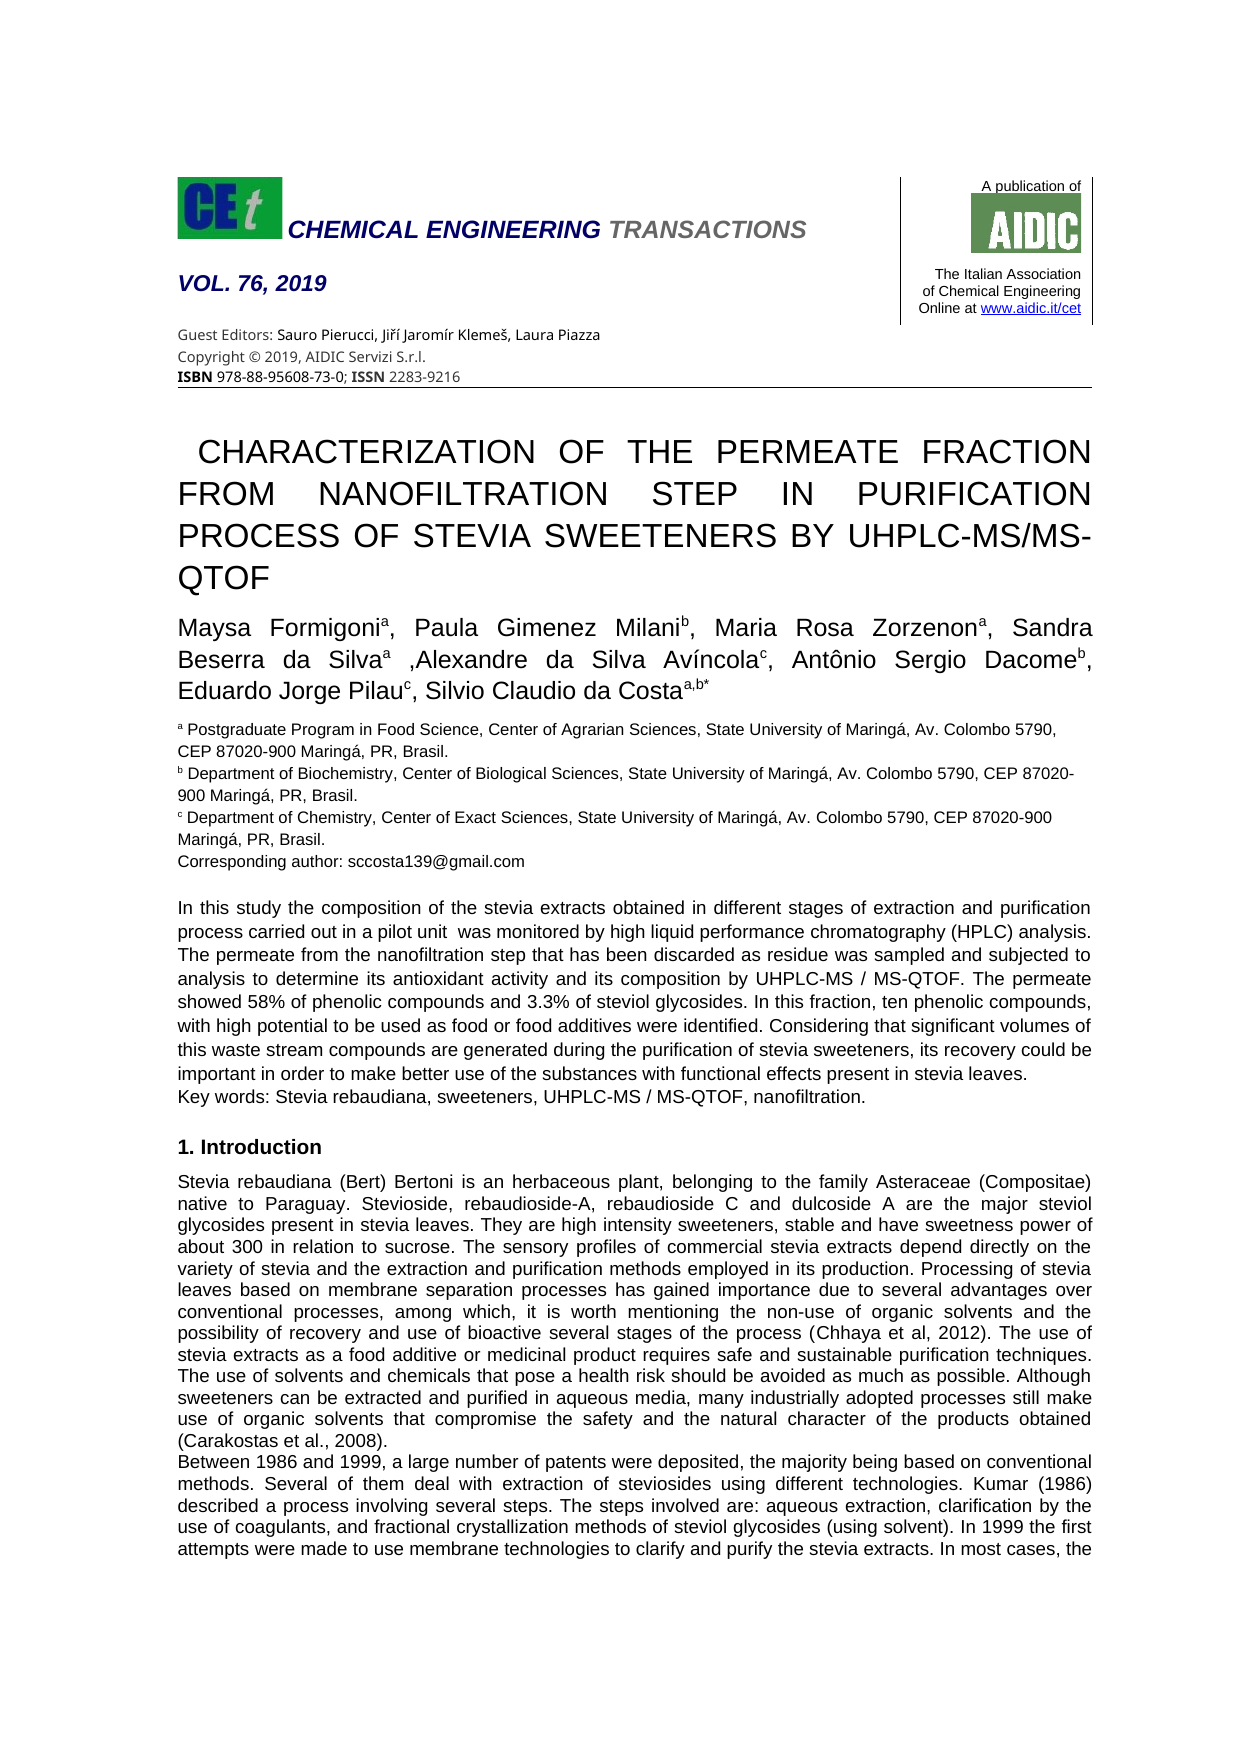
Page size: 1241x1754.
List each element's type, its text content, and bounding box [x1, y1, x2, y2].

text In this study the composition of the stevia extracts obtained in different stages of extraction and purification process carried out in a pilot unit was monitored by high liquid performance chromatography (HPLC) analysis. The permeate from the nanofiltration step that has been discarded as residue was sampled and subjected to analysis to determine its antioxidant activity and its composition by UHPLC-MS / MS-QTOF. The permeate showed 58% of phenolic compounds and 3.3% of steviol glycosides. In this fraction, ten phenolic compounds, with high potential to be used as food or food additives were identified. Considering that significant volumes of this waste stream compounds are generated during the purification of stevia sweeteners, its recovery could be important in order to make better use of the substances with functional effects present in stevia leaves. [177, 897, 1092, 1084]
text CHARACTERIZATION OF THE PERMEATE FRACTION FROM NANOFILTRATION STEP IN PURIFICATION PROCESS OF STEVIA SWEETENERS BY UHPLC-MS/MS-QTOF [177, 432, 1092, 597]
text c Department of Chemistry, Center of Exact Sciences, State University of Maringá, Av. Colombo 5790, CEP 87020-900 Maringá, PR, Brasil. [177, 808, 1092, 849]
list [177, 1451, 1092, 1559]
list Stevia rebaudiana (Bert) Bertoni is an herbaceous plant, belonging to the family Asteraceae (Compositae) native to Paraguay. Stevioside, rebaudioside-A, rebaudioside C and dulcoside A are the major steviol glycosides present in stevia leaves. They are high intensity sweeteners, stable and have sweetness power of about 300 in relation to sucrose. The sensory profiles of commercial stevia extracts depend directly on the variety of stevia and the extraction and purification methods employed in its production. Processing of stevia leaves based on membrane separation processes has gained importance due to several advantages over conventional processes, among which, it is worth mentioning the non-use of organic solvents and the possibility of recovery and use of bioactive several stages of the process (Chhaya et al, 2012). The use of stevia extracts as a food additive or medicinal product requires safe and sustainable purification techniques. The use of solvents and chemicals that pose a health risk should be avoided as much as possible. Although sweeteners can be extracted and purified in aqueous media, many industrially adopted processes still make use of organic solvents that compromise the safety and the natural character of the products obtained (Carakostas et al., 2008). [177, 1171, 1092, 1451]
text Corresponding author: sccosta139@gmail.com [177, 852, 1092, 871]
table_header CHEMICAL ENGINEERING TRANSACTIONS VOL. 76, 2019 [178, 177, 900, 325]
table_cell The Italian Association of Chemical Engineering Online at www.aidic.it/cet [901, 266, 1092, 325]
text Maysa Formigonia, Paula Gimenez Milanib, Maria Rosa Zorzenona, Sandra Beserra da Silvaa ,Alexandre da Silva Avíncolac, Antônio Sergio Dacomeb, Eduardo Jorge Pilauc, Silvio Claudio da Costaa,b* [177, 613, 1092, 705]
text b Department of Biochemistry, Center of Biological Sciences, State University of Maringá, Av. Colombo 5790, CEP 87020-900 Maringá, PR, Brasil. [177, 764, 1092, 805]
table_header A publication of [901, 177, 1092, 266]
picture [177, 177, 283, 239]
subtitle Introduction [177, 1134, 1092, 1158]
table_cell Guest Editors: Sauro Pierucci, Jiří Jaromír Klemeš, Laura Piazza Copyright © 2019, AIDIC Servizi S.r.l. ISBN 978-88-95608-73-0; ISSN 2283-9216 [178, 325, 1092, 387]
text Key words: Stevia rebaudiana, sweeteners, UHPLC-MS / MS-QTOF, nanofiltration. [177, 1086, 1092, 1107]
text a Postgraduate Program in Food Science, Center of Agrarian Sciences, State University of Maringá, Av. Colombo 5790, CEP 87020-900 Maringá, PR, Brasil. [177, 720, 1092, 761]
picture [971, 193, 1082, 253]
